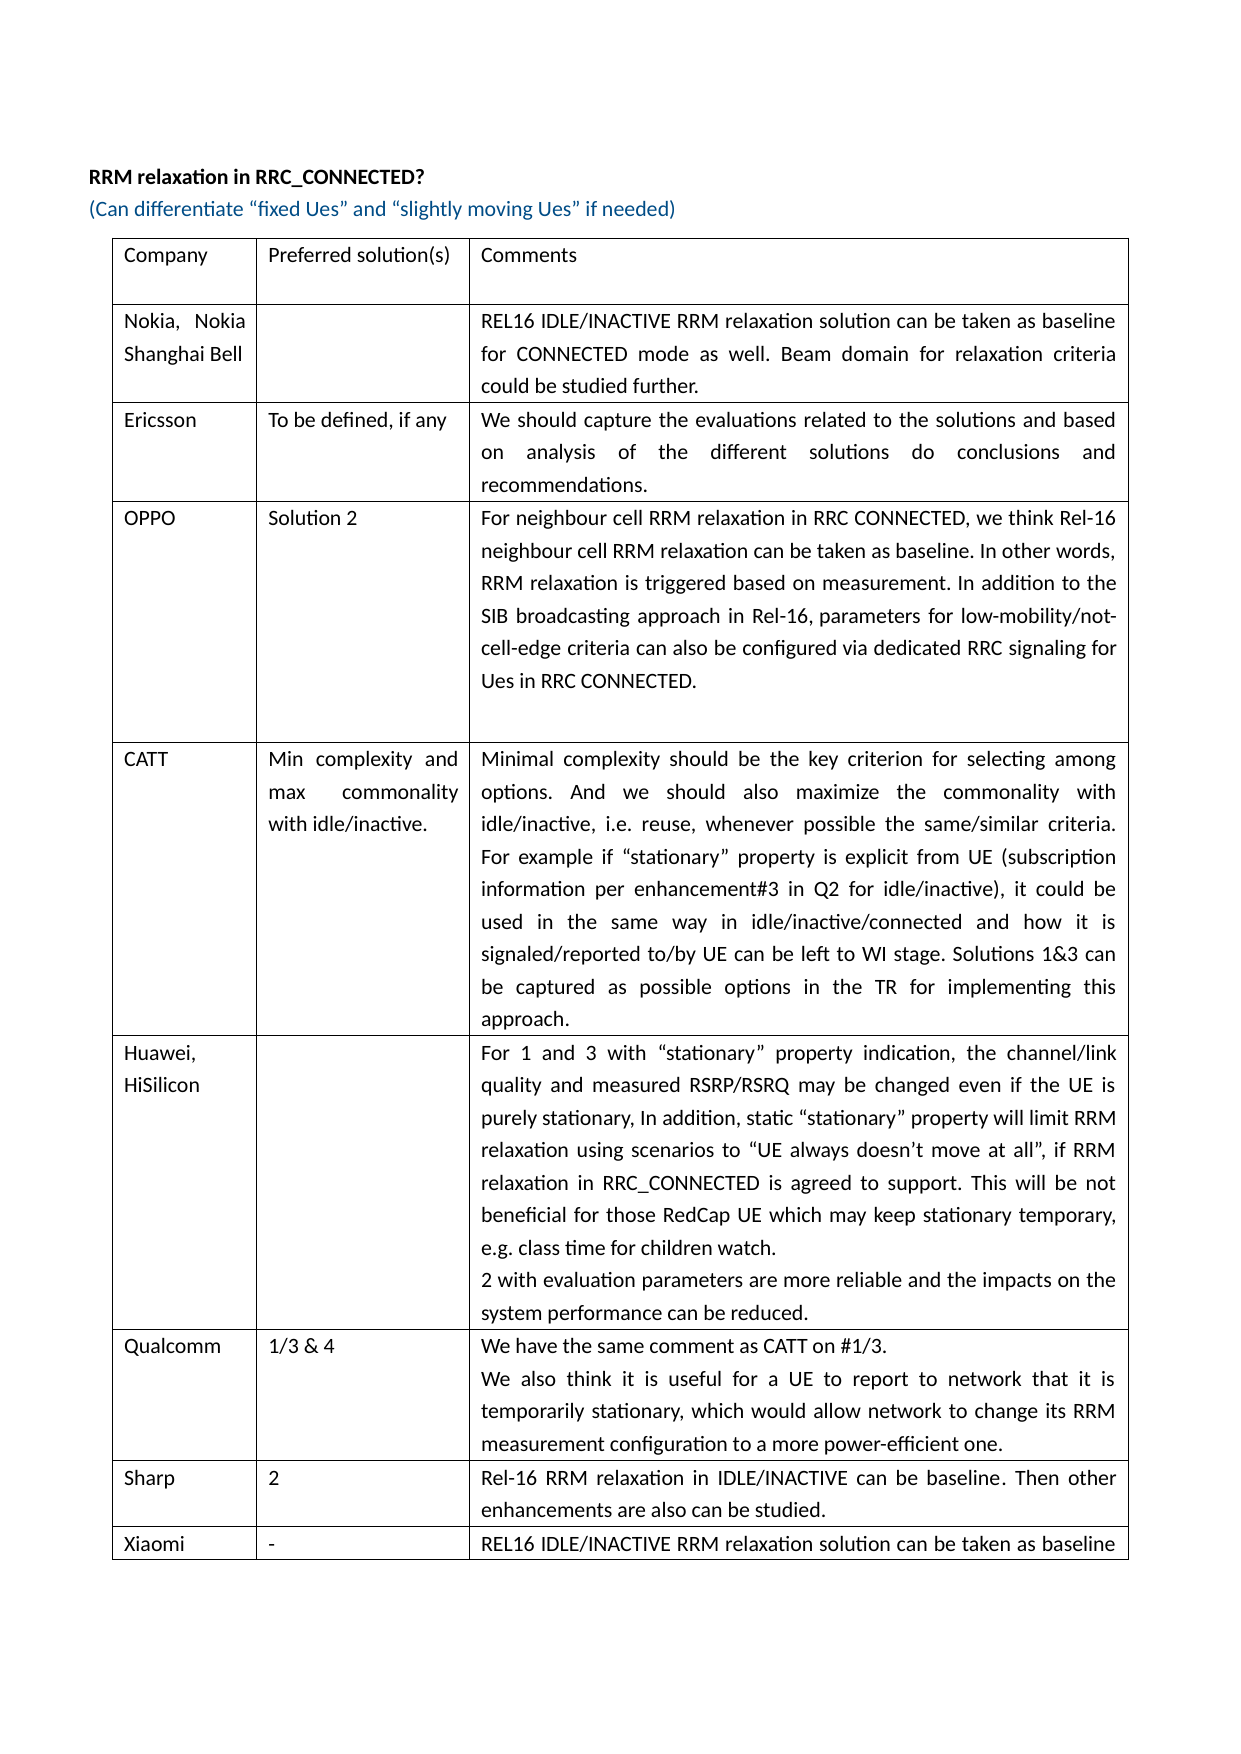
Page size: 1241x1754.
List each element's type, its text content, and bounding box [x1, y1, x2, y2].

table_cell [470, 1527, 1128, 1559]
table_cell Rel-16 RRM relaxation in IDLE/INACTIVE can be baseline. Then other enhancements are also can be studied. [470, 1461, 1128, 1526]
table_cell Solution 2 [257, 502, 469, 742]
table_cell [257, 305, 469, 402]
table_cell For neighbour cell RRM relaxation in RRC CONNECTED, we think Rel-16 neighbour cell RRM relaxation can be taken as baseline. In other words, RRM relaxation is triggered based on measurement. In addition to the SIB broadcasting approach in Rel-16, parameters for low-mobility/not-cell-edge criteria can also be configured via dedicated RRC signaling for Ues in RRC CONNECTED. [470, 502, 1128, 742]
table_cell Nokia, Nokia Shanghai Bell [113, 305, 256, 402]
table_cell For 1 and 3 with “stationary” property indication, the channel/link quality and measured RSRP/RSRQ may be changed even if the UE is purely stationary, In addition, static “stationary” property will limit RRM relaxation using scenarios to “UE always doesn’t move at all”, if RRM relaxation in RRC_CONNECTED is agreed to support. This will be not beneficial for those RedCap UE which may keep stationary temporary, e.g. class time for children watch. 2 with evaluation parameters are more reliable and the impacts on the system performance can be reduced. [470, 1036, 1128, 1329]
table_cell Minimal complexity should be the key criterion for selecting among options. And we should also maximize the commonality with idle/inactive, i.e. reuse, whenever possible the same/similar criteria. For example if “stationary” property is explicit from UE (subscription information per enhancement#3 in Q2 for idle/inactive), it could be used in the same way in idle/inactive/connected and how it is signaled/reported to/by UE can be left to WI stage. Solutions 1&3 can be captured as possible options in the TR for implementing this approach. [470, 743, 1128, 1035]
text (Can differentiate “fixed Ues” and “slightly moving Ues” if needed) [89, 192, 1107, 225]
table_header Preferred solution(s) [257, 239, 469, 303]
table_cell Qualcomm [113, 1330, 256, 1460]
table_cell [257, 1036, 469, 1329]
table_cell Sharp [113, 1461, 256, 1526]
table_cell - [257, 1527, 469, 1559]
table_cell To be defined, if any [257, 403, 469, 501]
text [89, 160, 1107, 192]
table_cell OPPO [113, 502, 256, 742]
table_header Company [113, 239, 256, 303]
table_cell CATT [113, 743, 256, 1035]
table_cell 1/3 & 4 [257, 1330, 469, 1460]
table_cell Ericsson [113, 403, 256, 501]
table_cell Min complexity and max commonality with idle/inactive. [257, 743, 469, 1035]
table_cell Huawei, HiSilicon [113, 1036, 256, 1329]
table_cell Xiaomi [113, 1527, 256, 1559]
table_cell We have the same comment as CATT on #1/3. We also think it is useful for a UE to report to network that it is temporarily stationary, which would allow network to change its RRM measurement configuration to a more power-efficient one. [470, 1330, 1128, 1460]
table_cell We should capture the evaluations related to the solutions and based on analysis of the different solutions do conclusions and recommendations. [470, 403, 1128, 501]
table_cell 2 [257, 1461, 469, 1526]
table_header Comments [470, 239, 1128, 303]
table_cell REL16 IDLE/INACTIVE RRM relaxation solution can be taken as baseline for CONNECTED mode as well. Beam domain for relaxation criteria could be studied further. [470, 305, 1128, 402]
